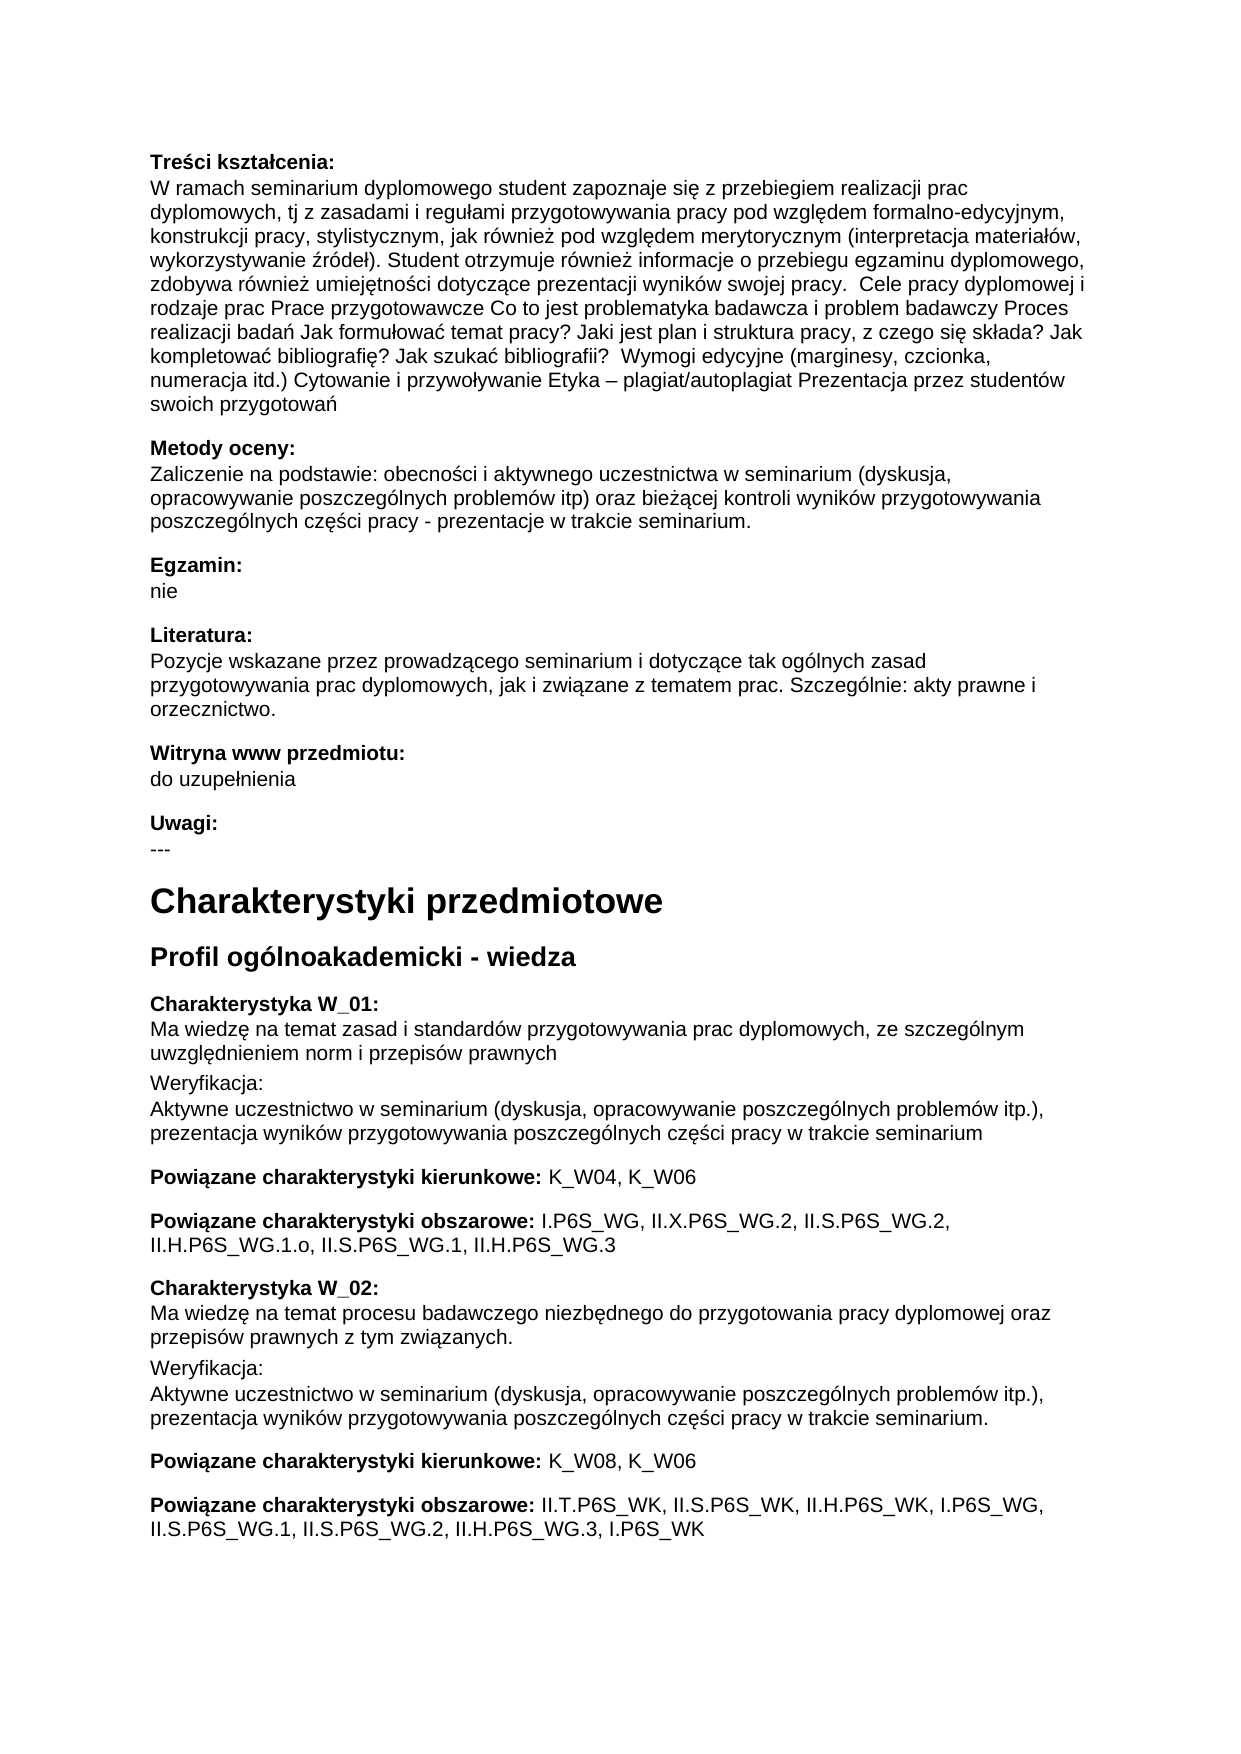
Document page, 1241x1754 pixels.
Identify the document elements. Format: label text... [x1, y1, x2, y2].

text nie [150, 579, 1090, 603]
text W ramach seminarium dyplomowego student zapoznaje się z przebiegiem realizacji prac dyplomowych, tj z zasadami i regułami przygotowywania pracy pod względem formalno-edycyjnym, konstrukcji pracy, stylistycznym, jak również pod względem merytorycznym (interpretacja materiałów, wykorzystywanie źródeł). Student otrzymuje również informacje o przebiegu egzaminu dyplomowego, zdobywa również umiejętności dotyczące prezentacji wyników swojej pracy. Cele pracy dyplomowej i rodzaje prac Prace przygotowawcze Co to jest problematyka badawcza i problem badawczy Proces realizacji badań Jak formułować temat pracy? Jaki jest plan i struktura pracy, z czego się składa? Jak kompletować bibliografię? Jak szukać bibliografii? Wymogi edycyjne (marginesy, czcionka, numeracja itd.) Cytowanie i przywoływanie Etyka – plagiat/autoplagiat Prezentacja przez studentów swoich przygotowań [150, 176, 1090, 416]
subtitle Profil ogólnoakademicki - wiedza [150, 941, 1090, 972]
text Powiązane charakterystyki kierunkowe: K_W04, K_W06 [150, 1165, 1090, 1189]
text Charakterystyka W_01: [150, 992, 1090, 1016]
text Weryfikacja: [150, 1071, 1090, 1095]
text Aktywne uczestnictwo w seminarium (dyskusja, opracowywanie poszczególnych problemów itp.), prezentacja wyników przygotowywania poszczególnych części pracy w trakcie seminarium [150, 1097, 1090, 1145]
text do uzupełnienia [150, 767, 1090, 791]
text Charakterystyka W_02: [150, 1276, 1090, 1300]
text Literatura: [150, 623, 1090, 647]
text Powiązane charakterystyki kierunkowe: K_W08, K_W06 [150, 1449, 1090, 1473]
text Witryna www przedmiotu: [150, 741, 1090, 764]
subtitle Charakterystyki przedmiotowe [150, 880, 1090, 921]
text Zaliczenie na podstawie: obecności i aktywnego uczestnictwa w seminarium (dyskusja, opracowywanie poszczególnych problemów itp) oraz bieżącej kontroli wyników przygotowywania poszczególnych części pracy - prezentacje w trakcie seminarium. [150, 461, 1090, 533]
text Ma wiedzę na temat zasad i standardów przygotowywania prac dyplomowych, ze szczególnym uwzględnieniem norm i przepisów prawnych [150, 1017, 1090, 1065]
text Metody oceny: [150, 435, 1090, 459]
text Weryfikacja: [150, 1355, 1090, 1379]
text Ma wiedzę na temat procesu badawczego niezbędnego do przygotowania pracy dyplomowej oraz przepisów prawnych z tym związanych. [150, 1301, 1090, 1349]
text Powiązane charakterystyki obszarowe: II.T.P6S_WK, II.S.P6S_WK, II.H.P6S_WK, I.P6S_WG, II.S.P6S_WG.1, II.S.P6S_WG.2, II.H.P6S_WG.3, I.P6S_WK [150, 1493, 1090, 1541]
text Egzamin: [150, 553, 1090, 577]
text Powiązane charakterystyki obszarowe: I.P6S_WG, II.X.P6S_WG.2, II.S.P6S_WG.2, II.H.P6S_WG.1.o, II.S.P6S_WG.1, II.H.P6S_WG.3 [150, 1208, 1090, 1256]
text --- [150, 836, 1090, 860]
text Pozycje wskazane przez prowadzącego seminarium i dotyczące tak ogólnych zasad przygotowywania prac dyplomowych, jak i związane z tematem prac. Szczególnie: akty prawne i orzecznictwo. [150, 649, 1090, 721]
text Treści kształcenia: [150, 150, 1090, 174]
text Uwagi: [150, 810, 1090, 834]
